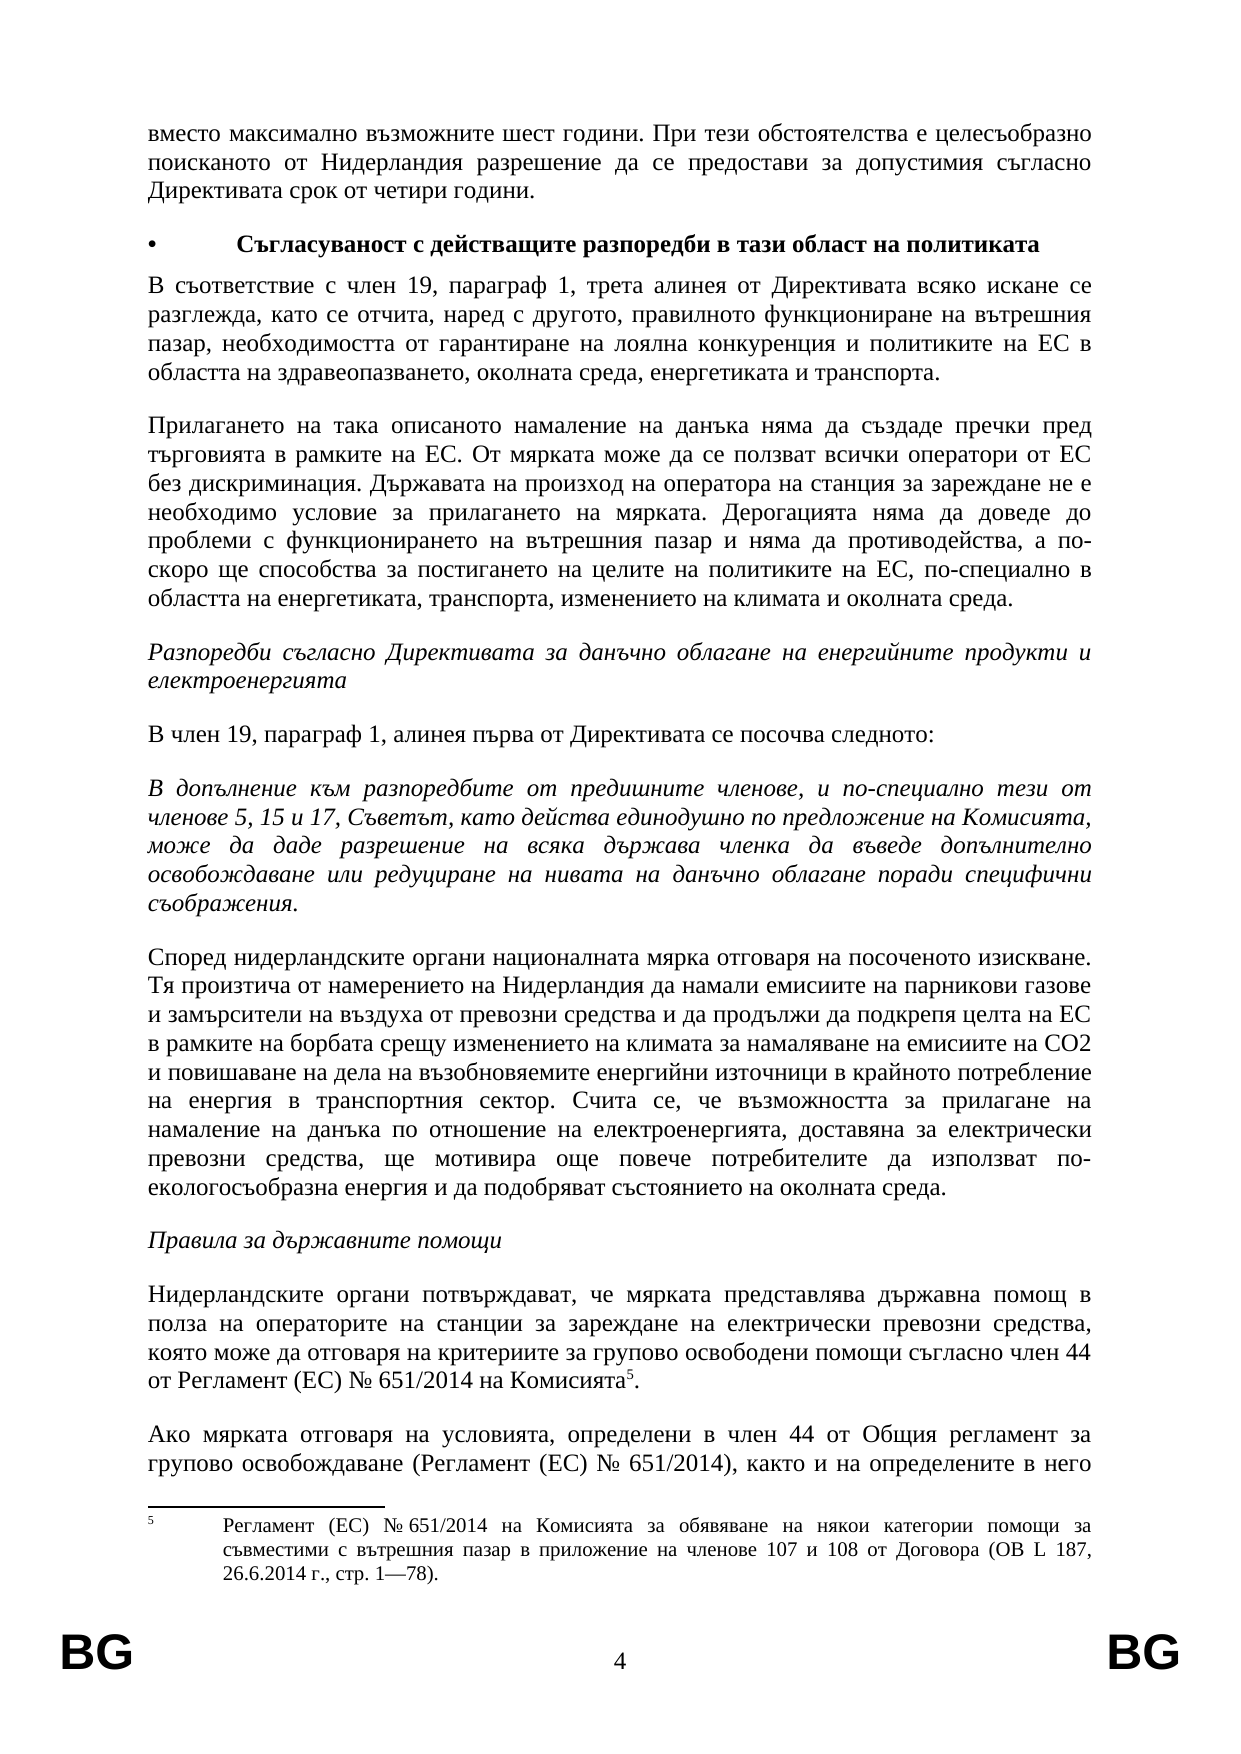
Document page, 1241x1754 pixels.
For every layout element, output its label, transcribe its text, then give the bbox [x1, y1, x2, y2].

text Прилагането на така описаното намаление на данъка няма да създаде пречки пред търговията в рамките на ЕС. От мярката може да се ползват всички оператори от ЕС без дискриминация. Държавата на произход на оператора на станция за зареждане не е необходимо условие за прилагането на мярката. Дерогацията няма да доведе до проблеми с функционирането на вътрешния пазар и няма да противодейства, а по-скоро ще способства за постигането на целите на политиките на ЕС, по-специално в областта на енергетиката, транспорта, изменението на климата и околната среда. [148, 411, 1093, 612]
text Разпоредби съгласно Директивата за данъчно облагане на енергийните продукти и електроенергията [148, 637, 1093, 694]
text В допълнение към разпоредбите от предишните членове, и по-специално тези от членове 5, 15 и 17, Съветът, като действа единодушно по предложение на Комисията, може да даде разрешение на всяка държава членка да въведе допълнително освобождаване или редуциране на нивата на данъчно облагане поради специфични съображения. [148, 773, 1093, 917]
text Правила за държавните помощи [148, 1226, 1093, 1254]
text Нидерландските органи потвърждават, че мярката представлява държавна помощ в полза на операторите на станции за зареждане на електрически превозни средства, която може да отговаря на критериите за групово освободени помощи съгласно член 44 от Регламент (ЕС) № 651/2014 на Комисията. [148, 1279, 1093, 1394]
text В член 19, параграф 1, алинея първа от Директивата се посочва следното: [148, 719, 1093, 748]
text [148, 1419, 1093, 1477]
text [148, 118, 1093, 204]
subtitle • Съгласуваност с действащите разпоредби в тази област на политиката [148, 229, 1093, 258]
text В съответствие с член 19, параграф 1, трета алинея от Директивата всяко искане се разглежда, като се отчита, наред с другото, правилното функциониране на вътрешния пазар, необходимостта от гарантиране на лоялна конкуренция и политиките на ЕС в областта на здравеопазването, околната среда, енергетиката и транспорта. [148, 271, 1093, 386]
text Според нидерландските органи националната мярка отговаря на посоченото изискване. Тя произтича от намерението на Нидерландия да намали емисиите на парникови газове и замърсители на въздуха от превозни средства и да продължи да подкрепя целта на ЕС в рамките на борбата срещу изменението на климата за намаляване на емисиите на CO2 и повишаване на дела на възобновяемите енергийни източници в крайното потребление на енергия в транспортния сектор. Счита се, че възможността за прилагане на намаление на данъка по отношение на електроенергията, доставяна за електрически превозни средства, ще мотивира още повече потребителите да използват по-екологосъобразна енергия и да подобряват състоянието на околната среда. [148, 942, 1093, 1201]
